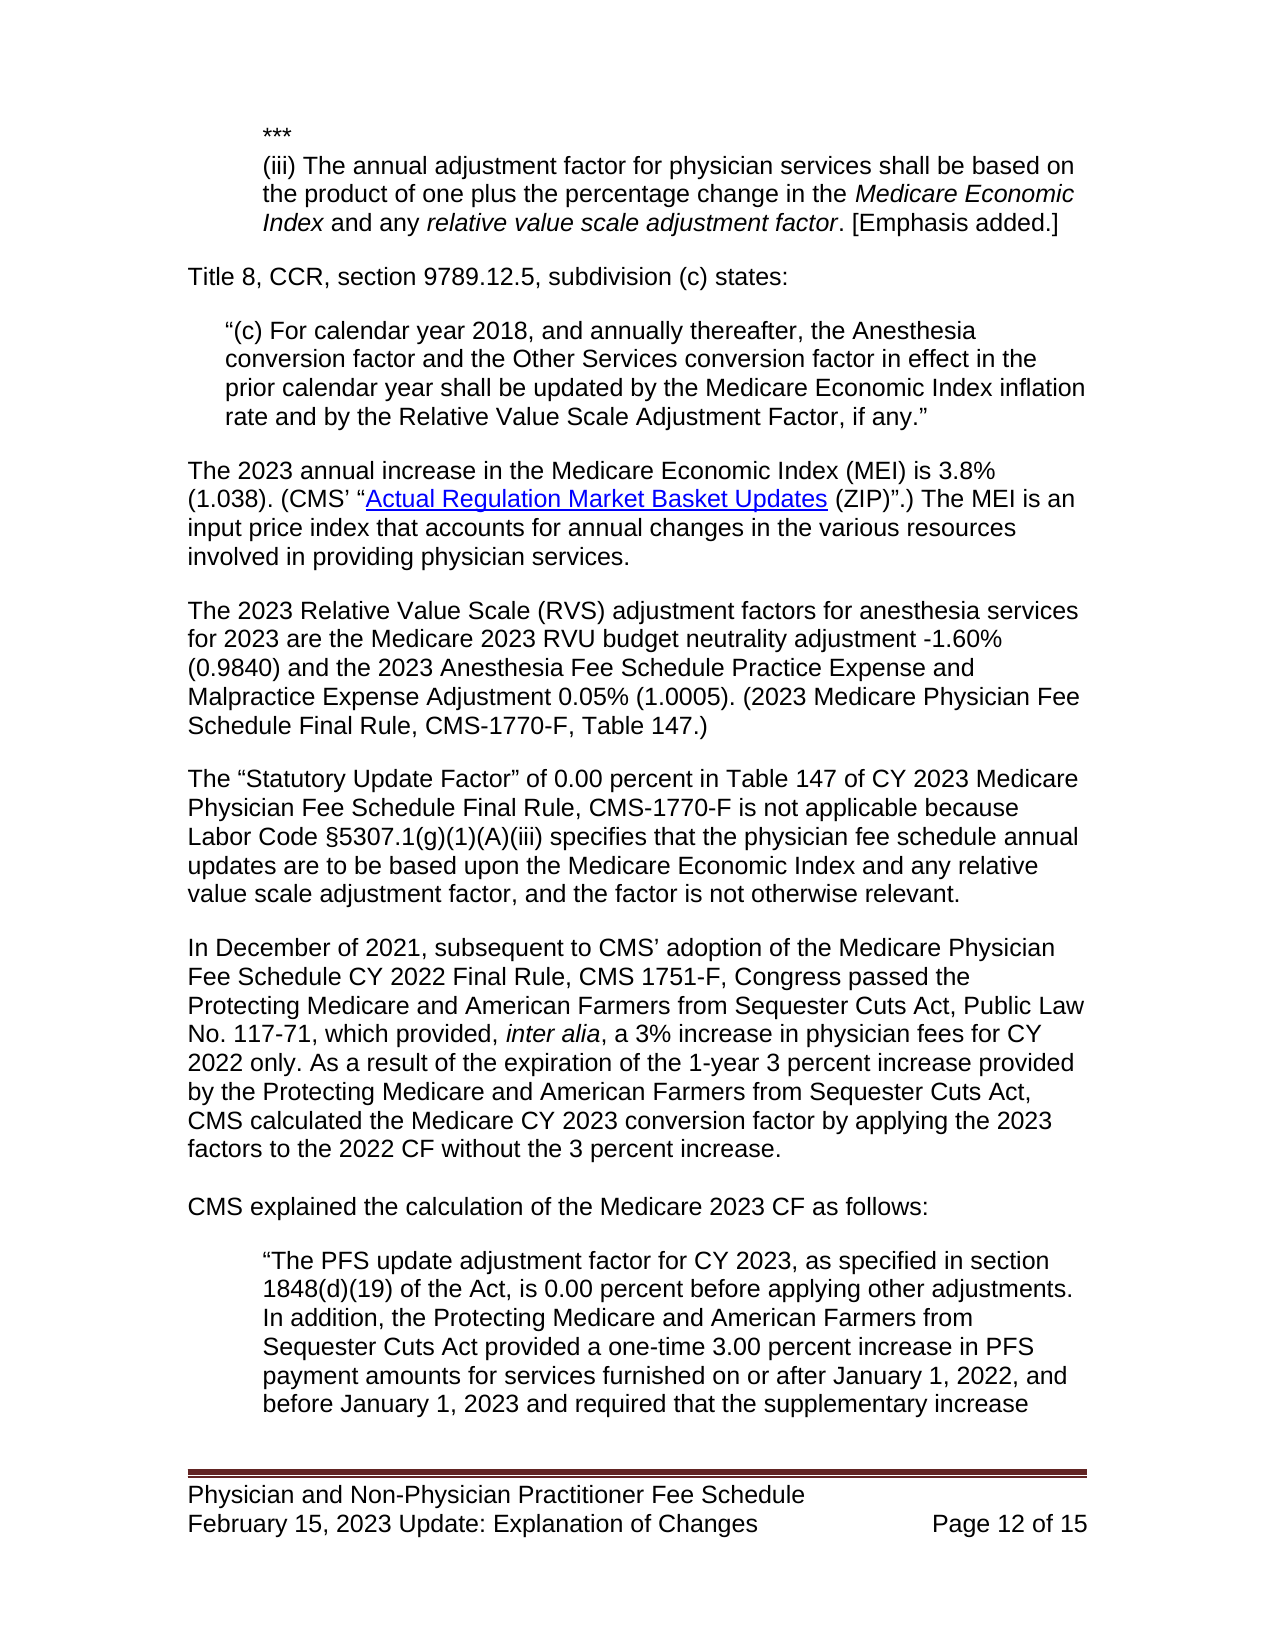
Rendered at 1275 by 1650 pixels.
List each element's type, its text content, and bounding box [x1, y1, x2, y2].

text The “Statutory Update Factor” of 0.00 percent in Table 147 of CY 2023 Medicare Physician Fee Schedule Final Rule, CMS-1770-F is not applicable because Labor Code §5307.1(g)(1)(A)(iii) specifies that the physician fee schedule annual updates are to be based upon the Medicare Economic Index and any relative value scale adjustment factor, and the factor is not otherwise relevant. [187, 764, 1087, 908]
text CMS explained the calculation of the Medicare 2023 CF as follows: [187, 1192, 1087, 1221]
text “(c) For calendar year 2018, and annually thereafter, the Anesthesia conversion factor and the Other Services conversion factor in effect in the prior calendar year shall be updated by the Medicare Economic Index inflation rate and by the Relative Value Scale Adjustment Factor, if any.” [225, 316, 1087, 431]
text (iii) The annual adjustment factor for physician services shall be based on the product of one plus the percentage change in the Medicare Economic Index and any relative value scale adjustment factor. [Emphasis added.] [262, 151, 1087, 237]
text In December of 2021, subsequent to CMS’ adoption of the Medicare Physician Fee Schedule CY 2022 Final Rule, CMS 1751-F, Congress passed the Protecting Medicare and American Farmers from Sequester Cuts Act, Public Law No. 117-71, which provided, inter alia, a 3% increase in physician fees for CY 2022 only. As a result of the expiration of the 1-year 3 percent increase provided by the Protecting Medicare and American Farmers from Sequester Cuts Act, CMS calculated the Medicare CY 2023 conversion factor by applying the 2023 factors to the 2022 CF without the 3 percent increase. [187, 933, 1087, 1163]
text Title 8, CCR, section 9789.12.5, subdivision (c) states: [187, 262, 1087, 291]
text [262, 1246, 1087, 1418]
text The 2023 Relative Value Scale (RVS) adjustment factors for anesthesia services for 2023 are the Medicare 2023 RVU budget neutrality adjustment -1.60% (0.9840) and the 2023 Anesthesia Fee Schedule Practice Expense and Malpractice Expense Adjustment 0.05% (1.0005). (2023 Medicare Physician Fee Schedule Final Rule, CMS-1770-F, Table 147.) [187, 596, 1087, 739]
text *** [262, 122, 1087, 151]
text The 2023 annual increase in the Medicare Economic Index (MEI) is 3.8% (1.038). (CMS’ “Actual Regulation Market Basket Updates (ZIP)”.) The MEI is an input price index that accounts for annual changes in the various resources involved in providing physician services. [187, 456, 1087, 571]
